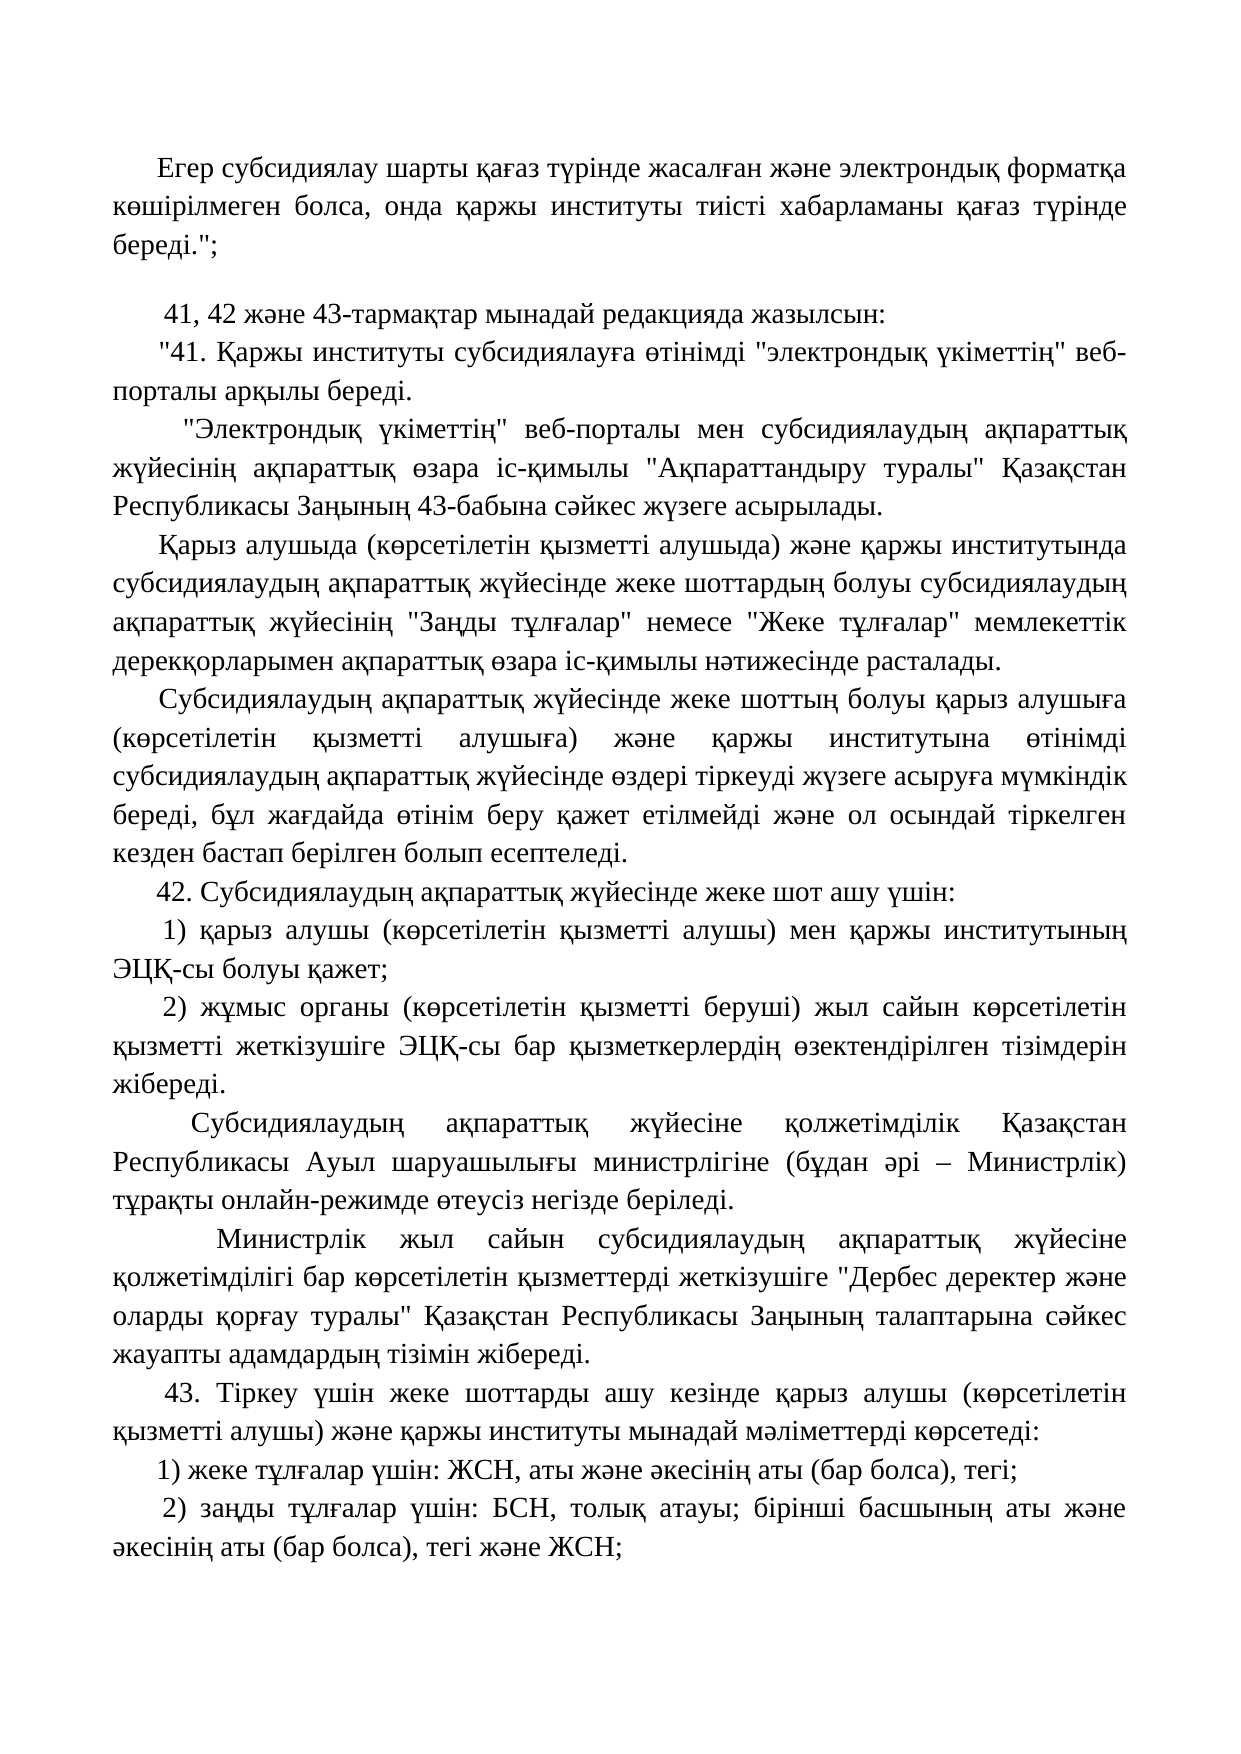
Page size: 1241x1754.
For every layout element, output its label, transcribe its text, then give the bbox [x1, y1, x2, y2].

text Егер субсидиялау шарты қағаз түрінде жасалған және электрондық форматқа көшірілмеген болса, онда қаржы институты тиісті хабарламаны қағаз түрінде береді."; [112, 150, 1128, 261]
text Министрлік жыл сайын субсидиялаудың ақпараттық жүйесіне қолжетімділігі бар көрсетілетін қызметтерді жеткізушіге "Дербес деректер және оларды қорғау туралы" Қазақстан Республикасы Заңының талаптарына сәйкес жауапты адамдардың тізімін жібереді. [112, 1221, 1128, 1370]
text Субсидиялаудың ақпараттық жүйесіне қолжетімділік Қазақстан Республикасы Ауыл шаруашылығы министрлігіне (бұдан әрі – Министрлік) тұрақты онлайн-режимде өтеусіз негізде беріледі. [112, 1105, 1128, 1216]
text Қарыз алушыда (көрсетілетін қызметті алушыда) және қаржы институтында субсидиялаудың ақпараттық жүйесінде жеке шоттардың болуы субсидиялаудың ақпараттық жүйесінің "Заңды тұлғалар" немесе "Жеке тұлғалар" мемлекеттік дерекқорларымен ақпараттық өзара іс-қимылы нәтижесінде расталады. [112, 527, 1128, 676]
text 1) жеке тұлғалар үшін: ЖСН, аты және әкесінің аты (бар болса), тегі; [112, 1452, 1128, 1486]
text 42. Субсидиялаудың ақпараттық жүйесінде жеке шот ашу үшін: [112, 874, 1128, 907]
text 43. Тіркеу үшін жеке шоттарды ашу кезінде қарыз алушы (көрсетілетін қызметті алушы) және қаржы институты мынадай мәліметтерді көрсетеді: [112, 1375, 1128, 1447]
text "41. Қаржы институты субсидиялауға өтінімді "электрондық үкіметтің" веб-порталы арқылы береді. [112, 334, 1128, 406]
text 1) қарыз алушы (көрсетілетін қызметті алушы) мен қаржы институтының ЭЦҚ-сы болуы қажет; [112, 912, 1128, 984]
text Субсидиялаудың ақпараттық жүйесінде жеке шоттың болуы қарыз алушыға (көрсетілетін қызметті алушыға) және қаржы институтына өтінімді субсидиялаудың ақпараттық жүйесінде өздері тіркеуді жүзеге асыруға мүмкіндік береді, бұл жағдайда өтінім беру қажет етілмейді және ол осындай тіркелген кезден бастап берілген болып есептеледі. [112, 681, 1128, 869]
text 2) заңды тұлғалар үшін: БСН, толық атауы; бірінші басшының аты және әкесінің аты (бар болса), тегі және ЖСН; [112, 1491, 1128, 1563]
text "Электрондық үкіметтің" веб-порталы мен субсидиялаудың ақпараттық жүйесінің ақпараттық өзара іс-қимылы "Ақпараттандыру туралы" Қазақстан Республикасы Заңының 43-бабына сәйкес жүзеге асырылады. [112, 411, 1128, 522]
text 41, 42 және 43-тармақтар мынадай редакцияда жазылсын: [112, 296, 1128, 329]
text 2) жұмыс органы (көрсетілетін қызметті беруші) жыл сайын көрсетілетін қызметті жеткізушіге ЭЦҚ-сы бар қызметкерлердің өзектендірілген тізімдерін жібереді. [112, 989, 1128, 1100]
